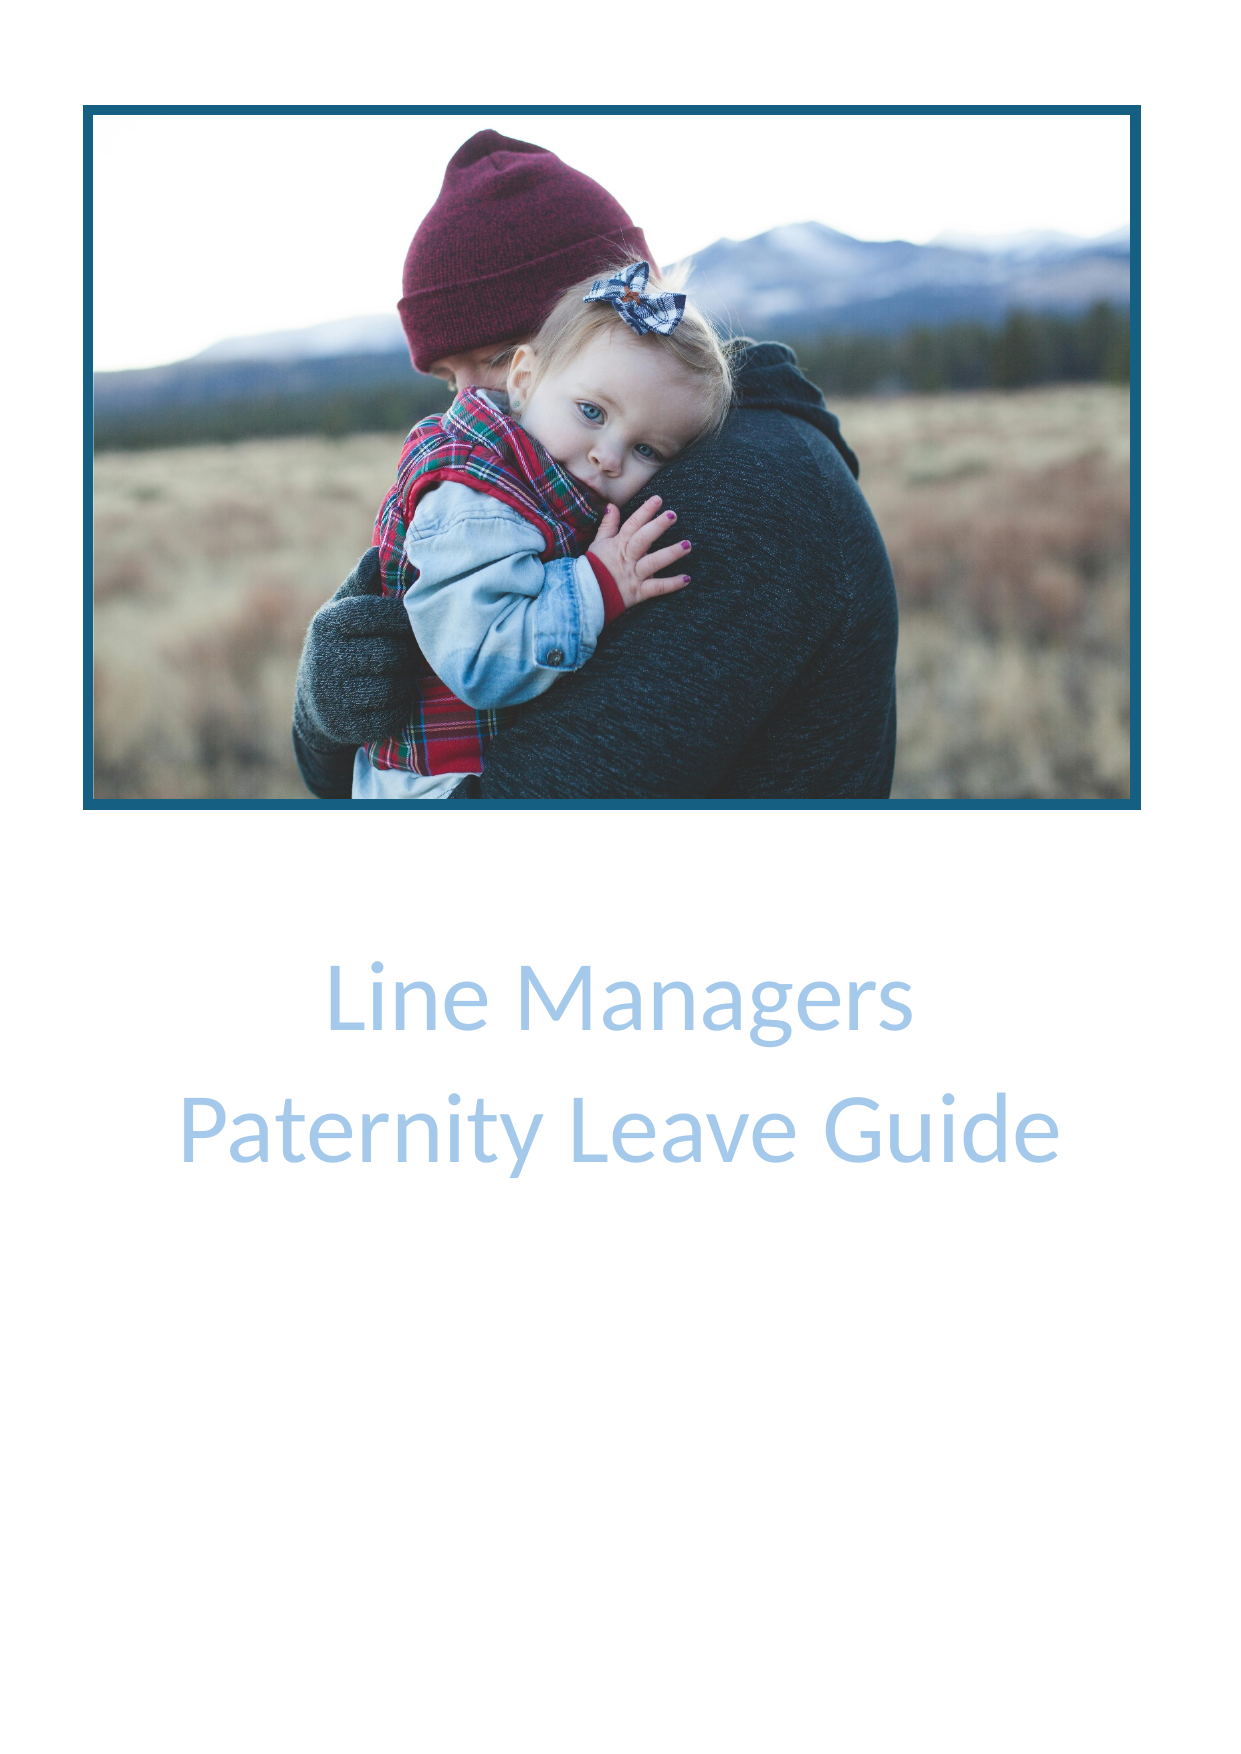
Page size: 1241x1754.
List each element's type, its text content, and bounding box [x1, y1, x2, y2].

picture [93, 115, 1130, 799]
text Line Managers Paternity Leave Guide [150, 933, 1090, 1187]
